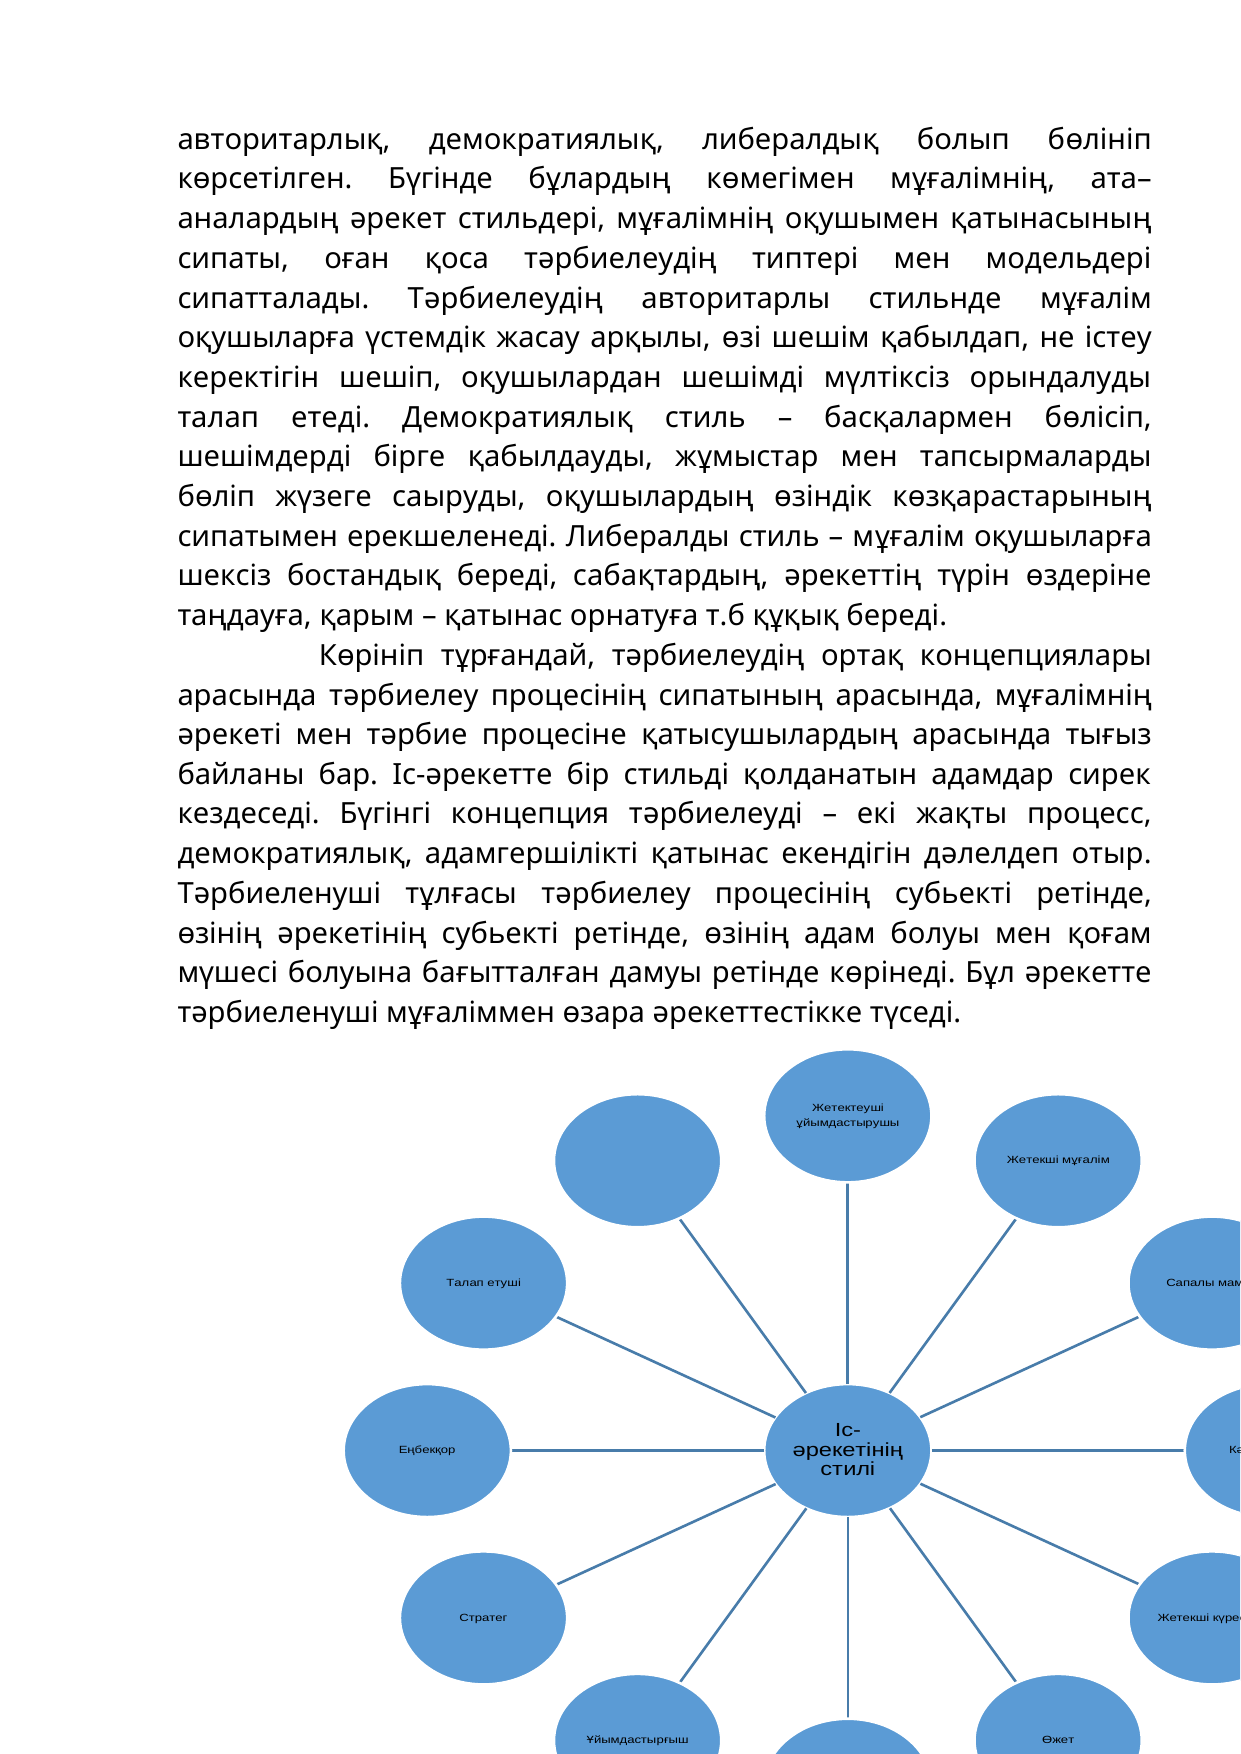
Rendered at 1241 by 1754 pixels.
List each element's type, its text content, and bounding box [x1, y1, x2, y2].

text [177, 118, 1152, 634]
text Көрініп тұрғандай, тәрбиелеудің ортақ концепциялары арасында тәрбиелеу процесінің сипатының арасында, мұғалімнің әрекеті мен тәрбие процесіне қатысушылардың арасында тығыз байланы бар. Іс-әрекетте бір стильді қолданатын адамдар сирек кездеседі. Бүгінгі концепция тәрбиелеуді – екі жақты процесс, демократиялық, адамгершілікті қатынас екендігін дәлелдеп отыр. Тәрбиеленуші тұлғасы тәрбиелеу процесінің субьекті ретінде, өзінің әрекетінің субьекті ретінде, өзінің адам болуы мен қоғам мүшесі болуына бағытталған дамуы ретінде көрінеді. Бұл әрекетте тәрбиеленуші мұғаліммен өзара әрекеттестікке түседі. [177, 634, 1152, 1031]
